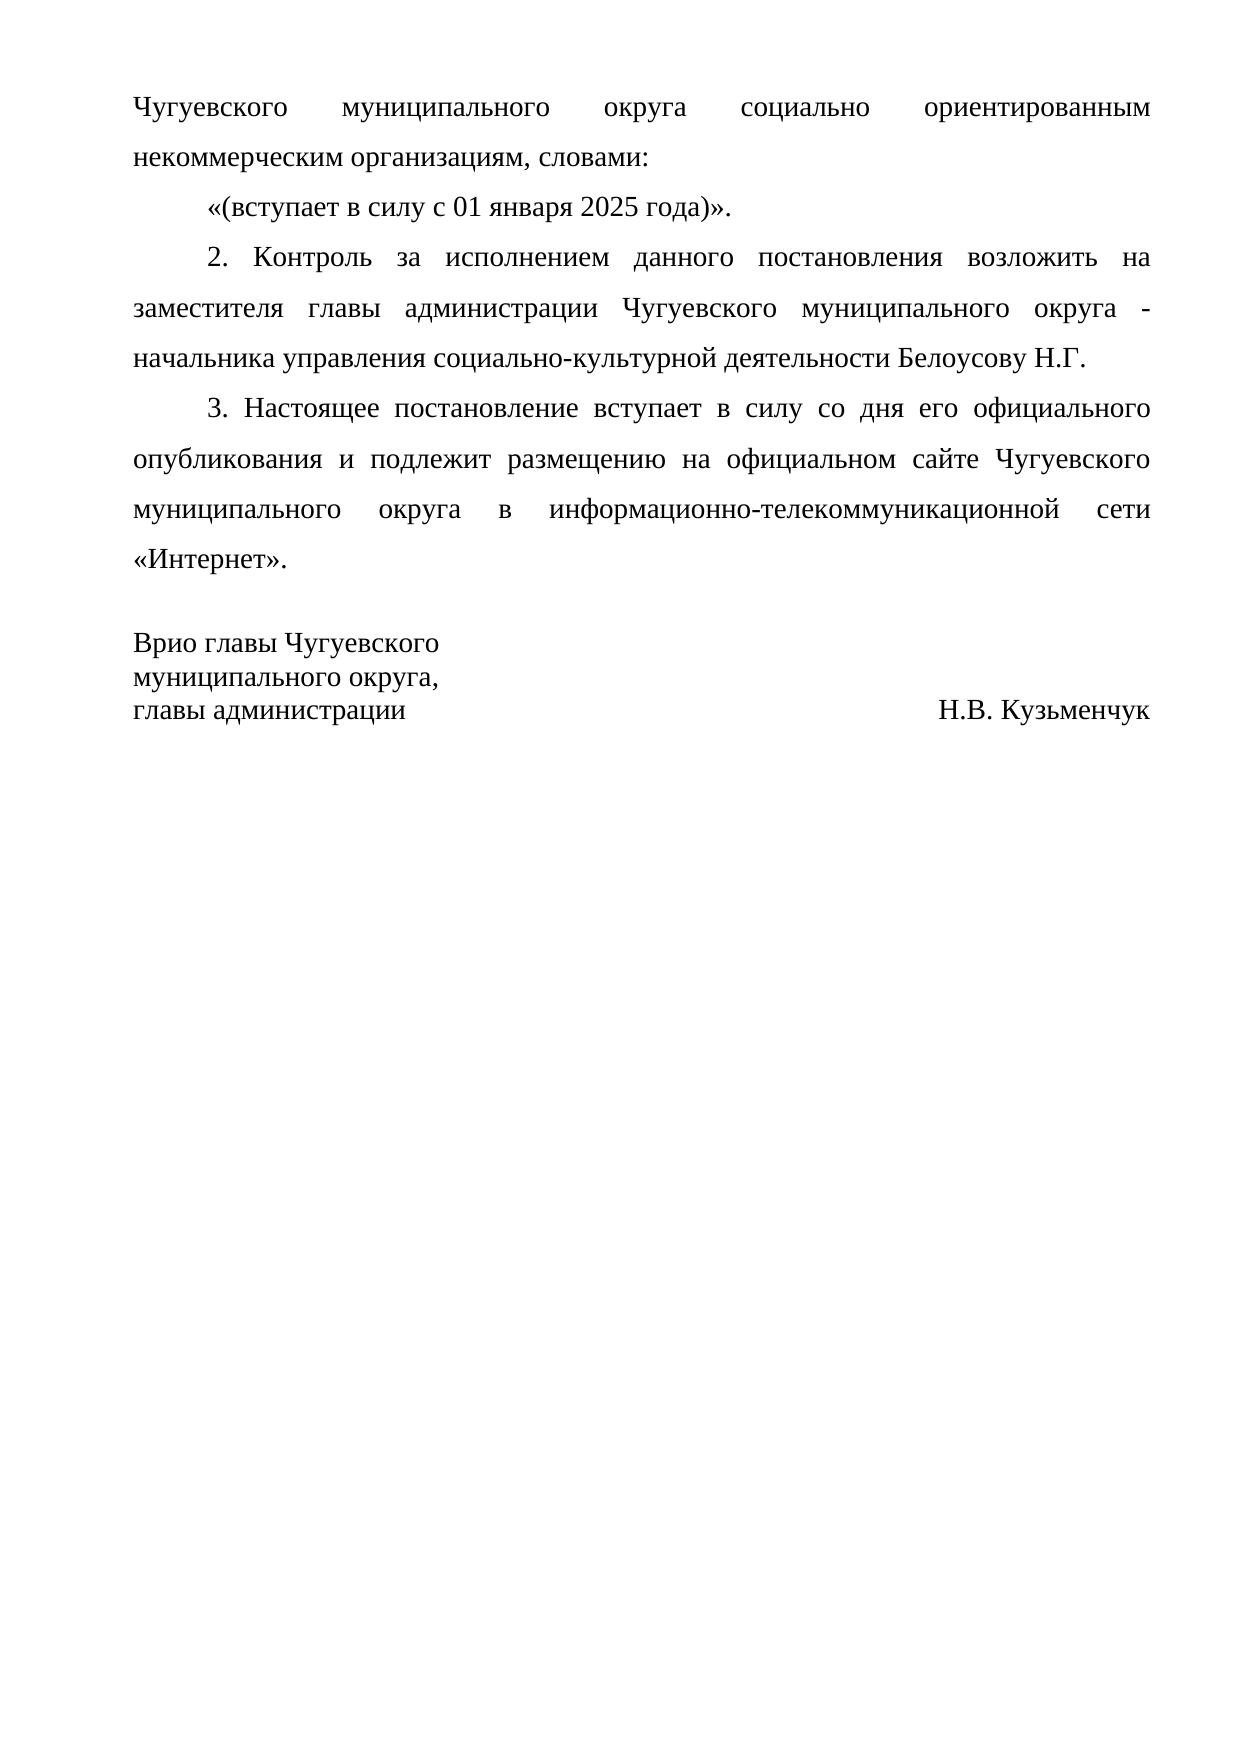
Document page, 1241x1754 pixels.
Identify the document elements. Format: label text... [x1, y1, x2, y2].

text муниципального округа, [133, 659, 1152, 692]
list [133, 89, 1152, 172]
text главы администрации Н.В. Кузьменчук [133, 692, 1152, 726]
text «(вступает в силу с 01 января 2025 года)». [207, 189, 1152, 223]
text 2. Контроль за исполнением данного постановления возложить на заместителя главы администрации Чугуевского муниципального округа - начальника управления социально-культурной деятельности Белоусову Н.Г. [133, 239, 1152, 374]
text Врио главы Чугуевского [133, 625, 1152, 659]
text 3. Настоящее постановление вступает в силу со дня его официального опубликования и подлежит размещению на официальном сайте Чугуевского муниципального округа в информационно-телекоммуникационной сети «Интернет». [133, 391, 1152, 575]
